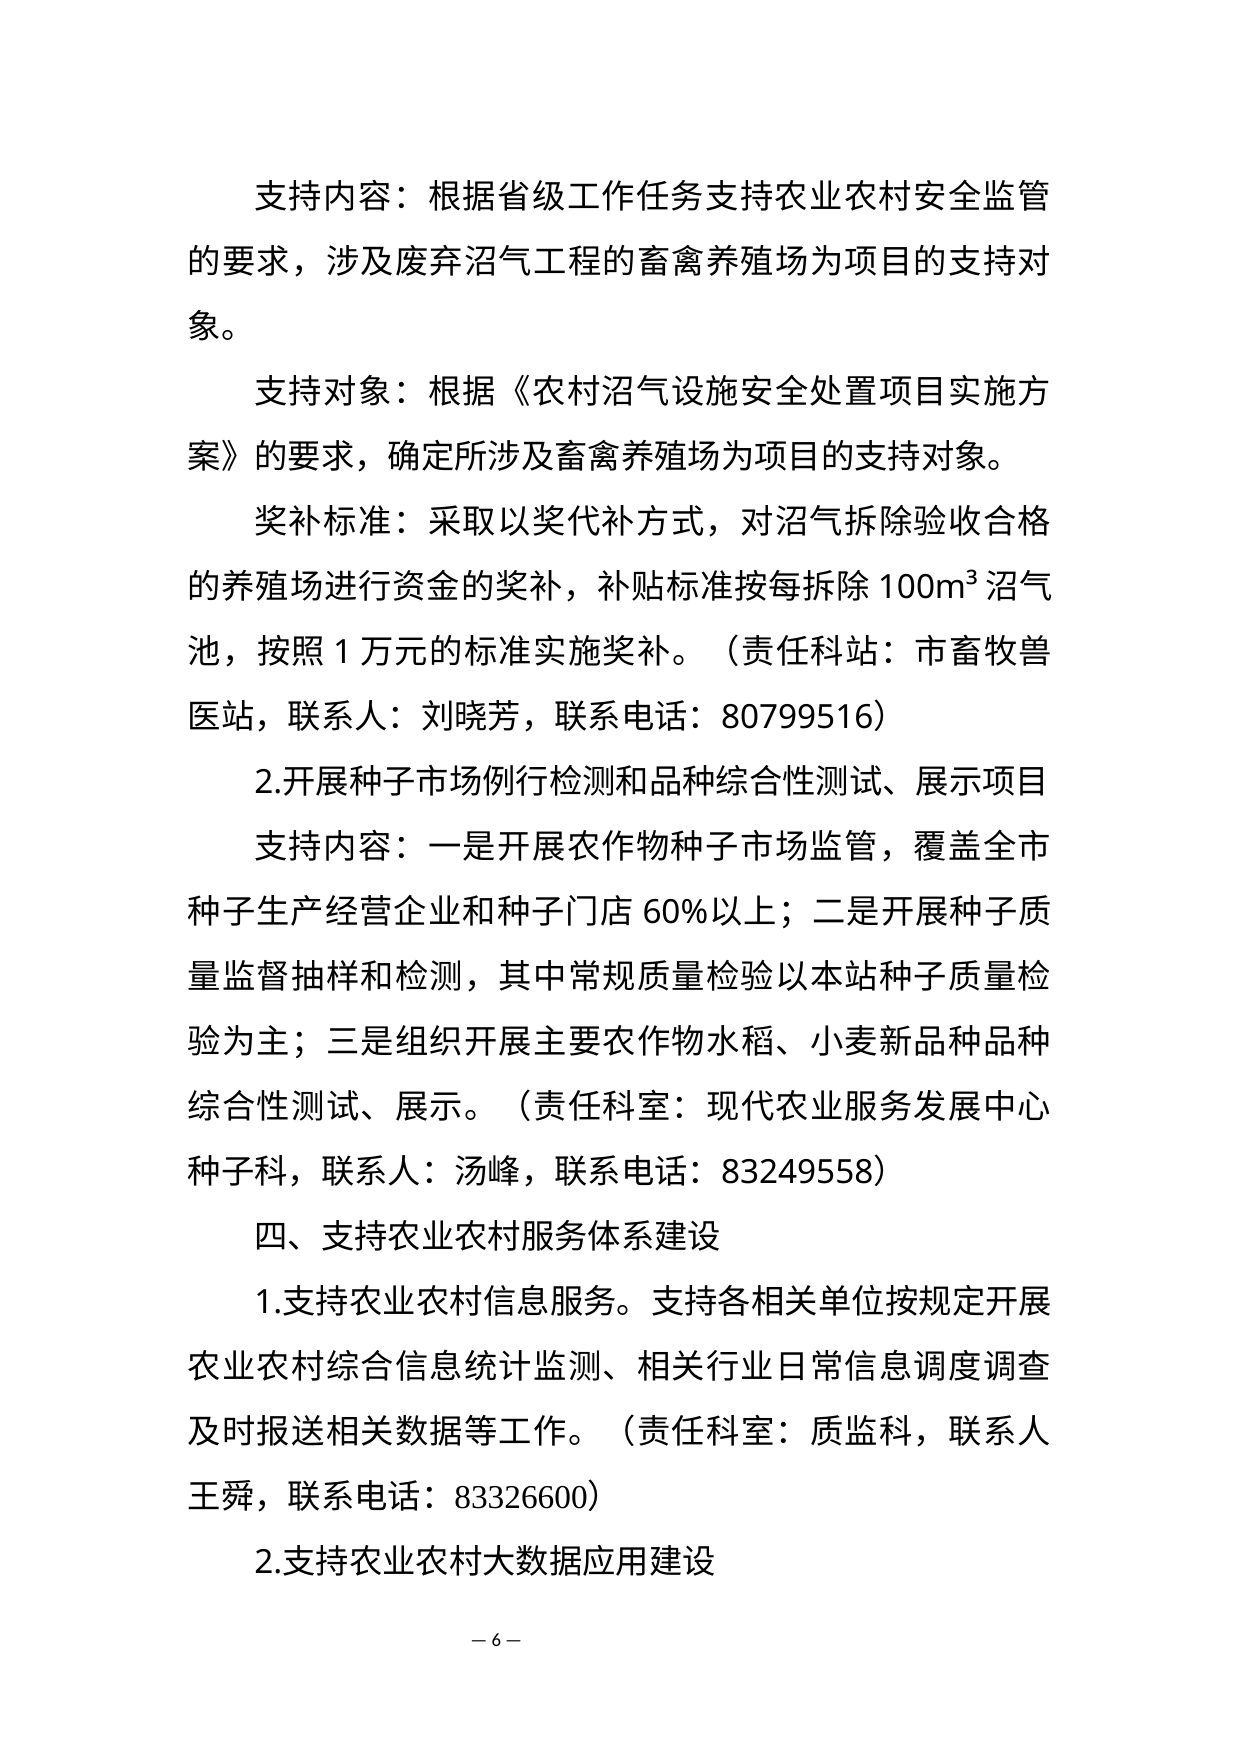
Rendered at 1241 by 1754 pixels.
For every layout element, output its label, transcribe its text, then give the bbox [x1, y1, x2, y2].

text 支持内容：根据省级工作任务支持农业农村安全监管的要求，涉及废弃沼气工程的畜禽养殖场为项目的支持对象。 [187, 162, 1053, 357]
text 支持对象：根据《农村沼气设施安全处置项目实施方案》的要求，确定所涉及畜禽养殖场为项目的支持对象。 [187, 357, 1053, 487]
text 四、支持农业农村服务体系建设 [187, 1202, 1053, 1267]
text 1.支持农业农村信息服务。支持各相关单位按规定开展农业农村综合信息统计监测、相关行业日常信息调度调查，及时报送相关数据等工作。（责任科室：质监科，联系人：王舜，联系电话：83326600） [187, 1267, 1053, 1527]
text 奖补标准：采取以奖代补方式，对沼气拆除验收合格的养殖场进行资金的奖补，补贴标准按每拆除100m³沼气池，按照1万元的标准实施奖补。（责任科站：市畜牧兽医站，联系人：刘晓芳，联系电话：80799516） [187, 487, 1053, 747]
text 2.开展种子市场例行检测和品种综合性测试、展示项目 [187, 747, 1053, 812]
text 支持内容：一是开展农作物种子市场监管，覆盖全市种子生产经营企业和种子门店60%以上；二是开展种子质量监督抽样和检测，其中常规质量检验以本站种子质量检验为主；三是组织开展主要农作物水稻、小麦新品种品种综合性测试、展示。（责任科室：现代农业服务发展中心种子科，联系人：汤峰，联系电话：83249558） [187, 812, 1053, 1202]
text 2.支持农业农村大数据应用建设 [187, 1527, 1053, 1592]
